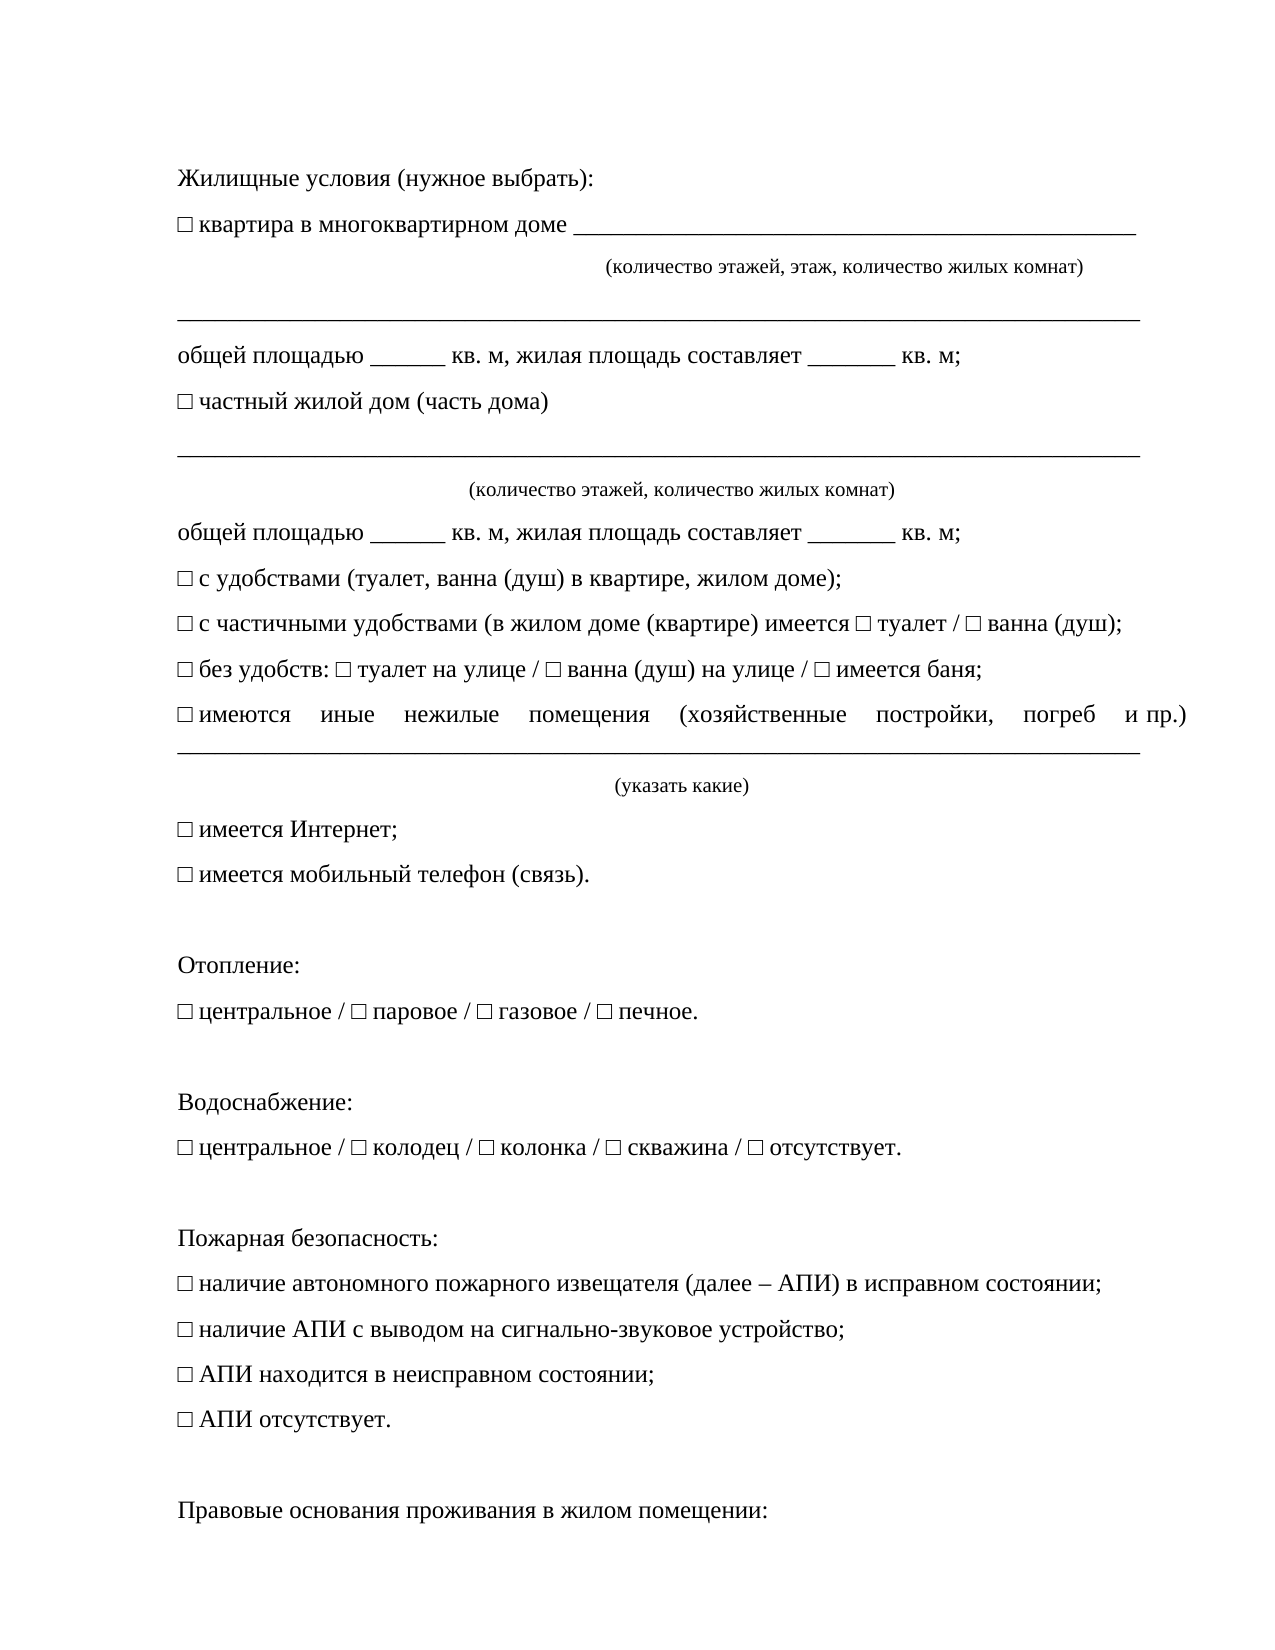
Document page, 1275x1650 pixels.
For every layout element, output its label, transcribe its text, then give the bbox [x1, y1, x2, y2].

text (указать какие) [177, 773, 1186, 797]
text □ АПИ отсутствует. [177, 1404, 1186, 1433]
text Правовые основания проживания в жилом помещении: [177, 1495, 1186, 1524]
text общей площадью ______ кв. м, жилая площадь составляет _______ кв. м; [177, 517, 1186, 546]
text □ наличие автономного пожарного извещателя (далее – АПИ) в исправном состоянии; [177, 1268, 1186, 1297]
text Жилищные условия (нужное выбрать): [177, 163, 1186, 192]
text Отопление: [177, 950, 1186, 979]
text □ центральное / □ паровое / □ газовое / □ печное. [177, 996, 1186, 1024]
text Пожарная безопасность: [177, 1223, 1186, 1252]
text _____________________________________________________________________________ [177, 431, 1186, 460]
text □ с частичными удобствами (в жилом доме (квартире) имеется □ туалет / □ ванна (душ); [177, 608, 1186, 637]
text (количество этажей, этаж, количество жилых комнат) [605, 254, 1186, 278]
text □ с удобствами (туалет, ванна (душ) в квартире, жилом доме); [177, 563, 1186, 592]
text □ без удобств: □ туалет на улице / □ ванна (душ) на улице / □ имеется баня; [177, 654, 1186, 682]
text □ частный жилой дом (часть дома) [177, 386, 1186, 415]
text □ имеется Интернет; [177, 814, 1186, 843]
text □ имеется мобильный телефон (связь). [177, 859, 1186, 888]
text □ центральное / □ колодец / □ колонка / □ скважина / □ отсутствует. [177, 1132, 1186, 1161]
text Водоснабжение: [177, 1087, 1186, 1115]
text □ квартира в многоквартирном доме _____________________________________________ [177, 209, 1186, 238]
text (количество этажей, количество жилых комнат) [177, 477, 1186, 501]
text □ АПИ находится в неисправном состоянии; [177, 1359, 1186, 1388]
text □ наличие АПИ с выводом на сигнально-звуковое устройство; [177, 1314, 1186, 1342]
text общей площадью ______ кв. м, жилая площадь составляет _______ кв. м; [177, 341, 1186, 369]
text □ имеются иные нежилые помещения (хозяйственные постройки, погреб и пр.) _____________________________________________________________________________ [177, 699, 1186, 757]
text _____________________________________________________________________________ [177, 295, 1186, 324]
